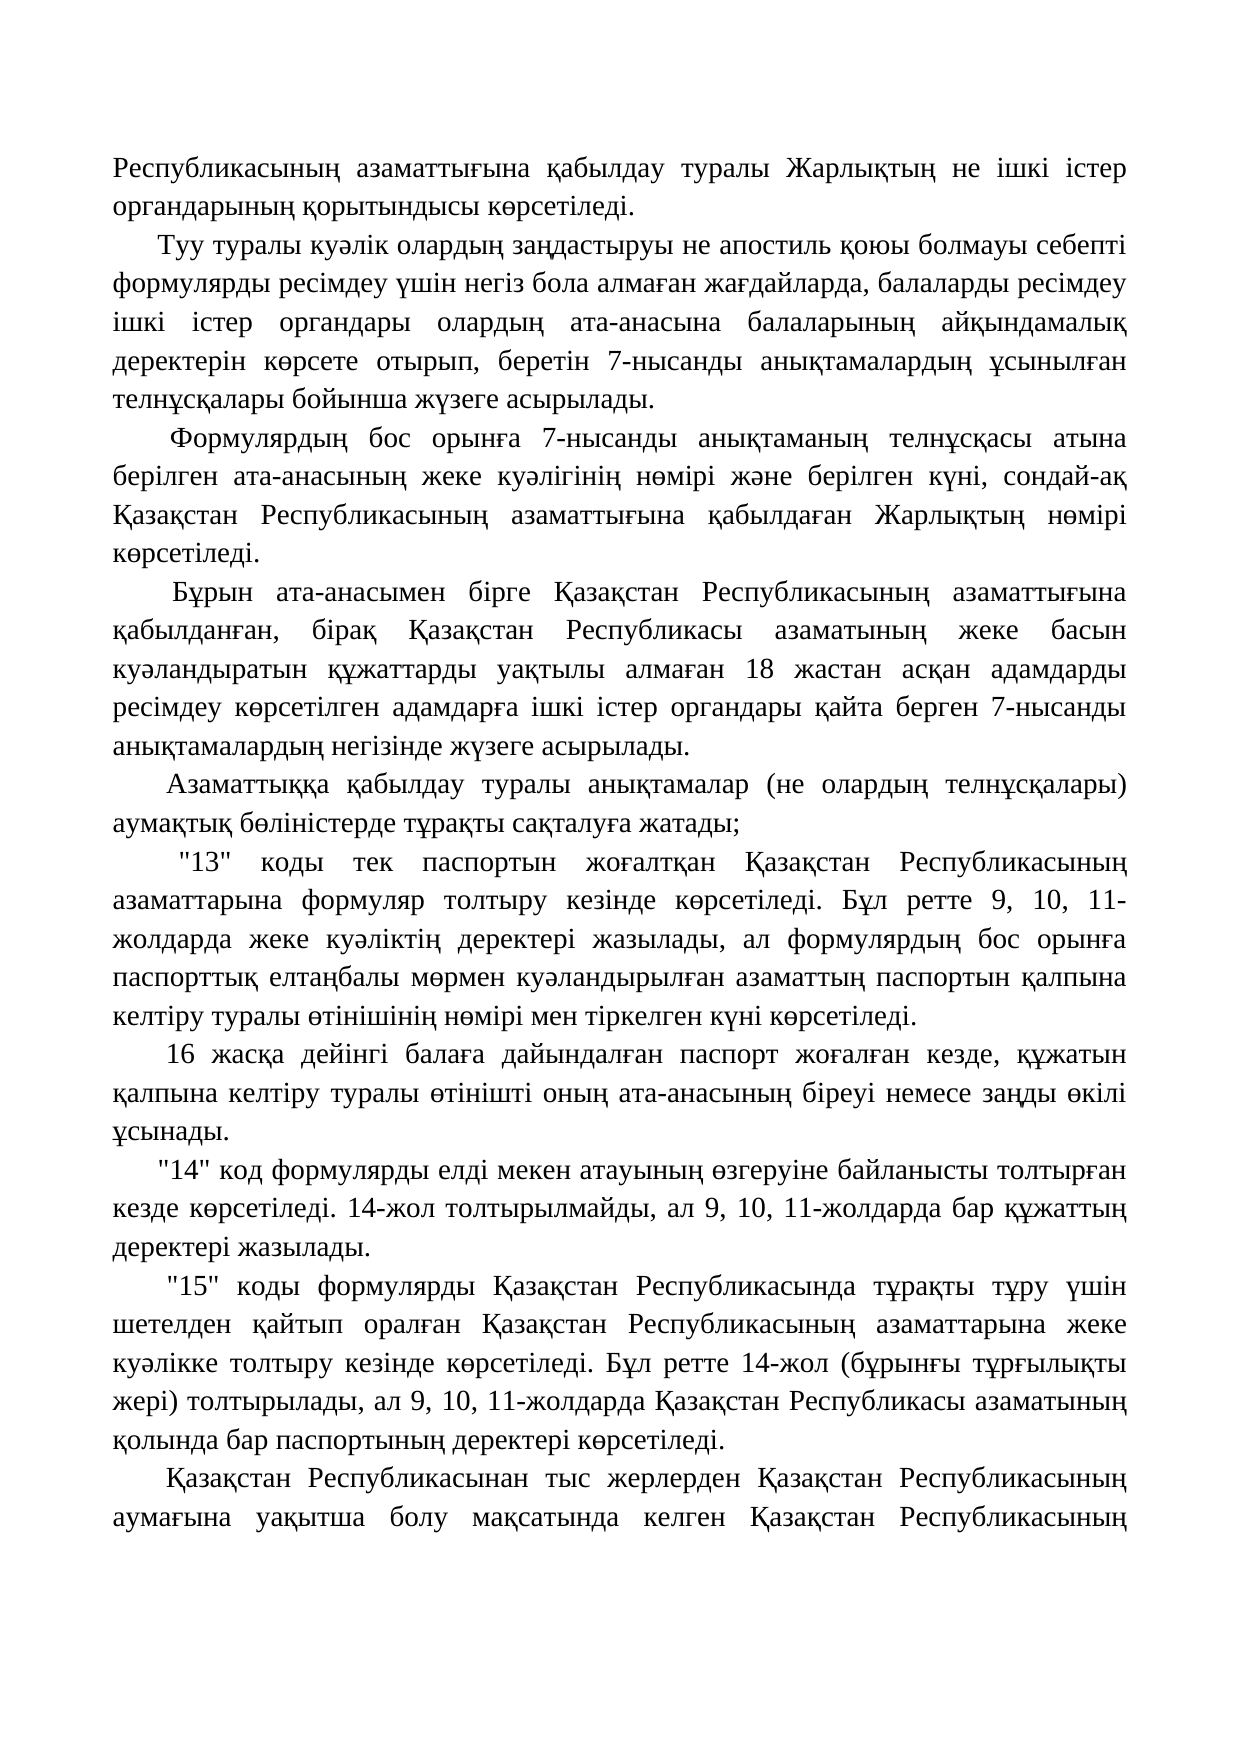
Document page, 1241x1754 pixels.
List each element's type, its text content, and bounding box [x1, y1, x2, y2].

text "15" коды формулярды Қазақстан Республикасында тұрақты тұру үшiн шетелден қайтып оралған Қазақстан Республикасының азаматтарына жеке куәлiкке толтыру кезінде көрсетiледi. Бұл ретте 14-жол (бұрынғы тұрғылықты жерi) толтырылады, ал 9, 10, 11-жолдарда Қазақстан Республикасы азаматының қолында бар паспортының деректерi көрсетіледі. [112, 1268, 1128, 1455]
text 16 жасқа дейінгі балаға дайындалған паспорт жоғалған кезде, құжатын қалпына келтіру туралы өтінішті оның ата-анасының біреуі немесе заңды өкілі ұсынады. [112, 1036, 1128, 1147]
text Бұрын ата-анасымен бірге Қазақстан Республикасының азаматтығына қабылданған, бірақ Қазақстан Республикасы азаматының жеке басын куәландыратын құжаттарды уақтылы алмаған 18 жастан асқан адамдарды ресімдеу көрсетілген адамдарға ішкі істер органдары қайта берген 7-нысанды анықтамалардың негізінде жүзеге асырылады. [112, 574, 1128, 762]
text "14" код формулярды елдi мекен атауының өзгеруіне байланысты толтырған кезде көрсетiледi. 14-жол толтырылмайды, ал 9, 10, 11-жолдарда бар құжаттың деректері жазылады. [112, 1152, 1128, 1263]
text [112, 150, 1128, 222]
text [112, 1460, 1128, 1532]
text Туу туралы куәлік олардың заңдастыруы не апостиль қоюы болмауы себепті формулярды ресімдеу үшін негіз бола алмаған жағдайларда, балаларды ресімдеу ішкі істер органдары олардың ата-анасына балаларының айқындамалық деректерін көрсете отырып, беретін 7-нысанды анықтамалардың ұсынылған телнұсқалары бойынша жүзеге асырылады. [112, 227, 1128, 415]
text "13" коды тек паспортын жоғалтқан Қазақстан Республикасының азаматтарына формуляр толтыру кезінде көрсетiледi. Бұл ретте 9, 10, 11-жолдарда жеке куәліктің деректері жазылады, ал формулярдың бос орынға паспорттық елтаңбалы мөрмен куәландырылған азаматтың паспортын қалпына келтіру туралы өтінішінің нөмірі мен тіркелген күні көрсетіледі. [112, 844, 1128, 1031]
text Азаматтыққа қабылдау туралы анықтамалар (не олардың телнұсқалары) аумақтық бөліністерде тұрақты сақталуға жатады; [112, 767, 1128, 839]
text Формулярдың бос орынға 7-нысанды анықтаманың телнұсқасы атына берілген ата-анасының жеке куәлігінің нөмірі және берілген күні, сондай-ақ Қазақстан Республикасының азаматтығына қабылдаған Жарлықтың нөмірі көрсетіледі. [112, 420, 1128, 569]
